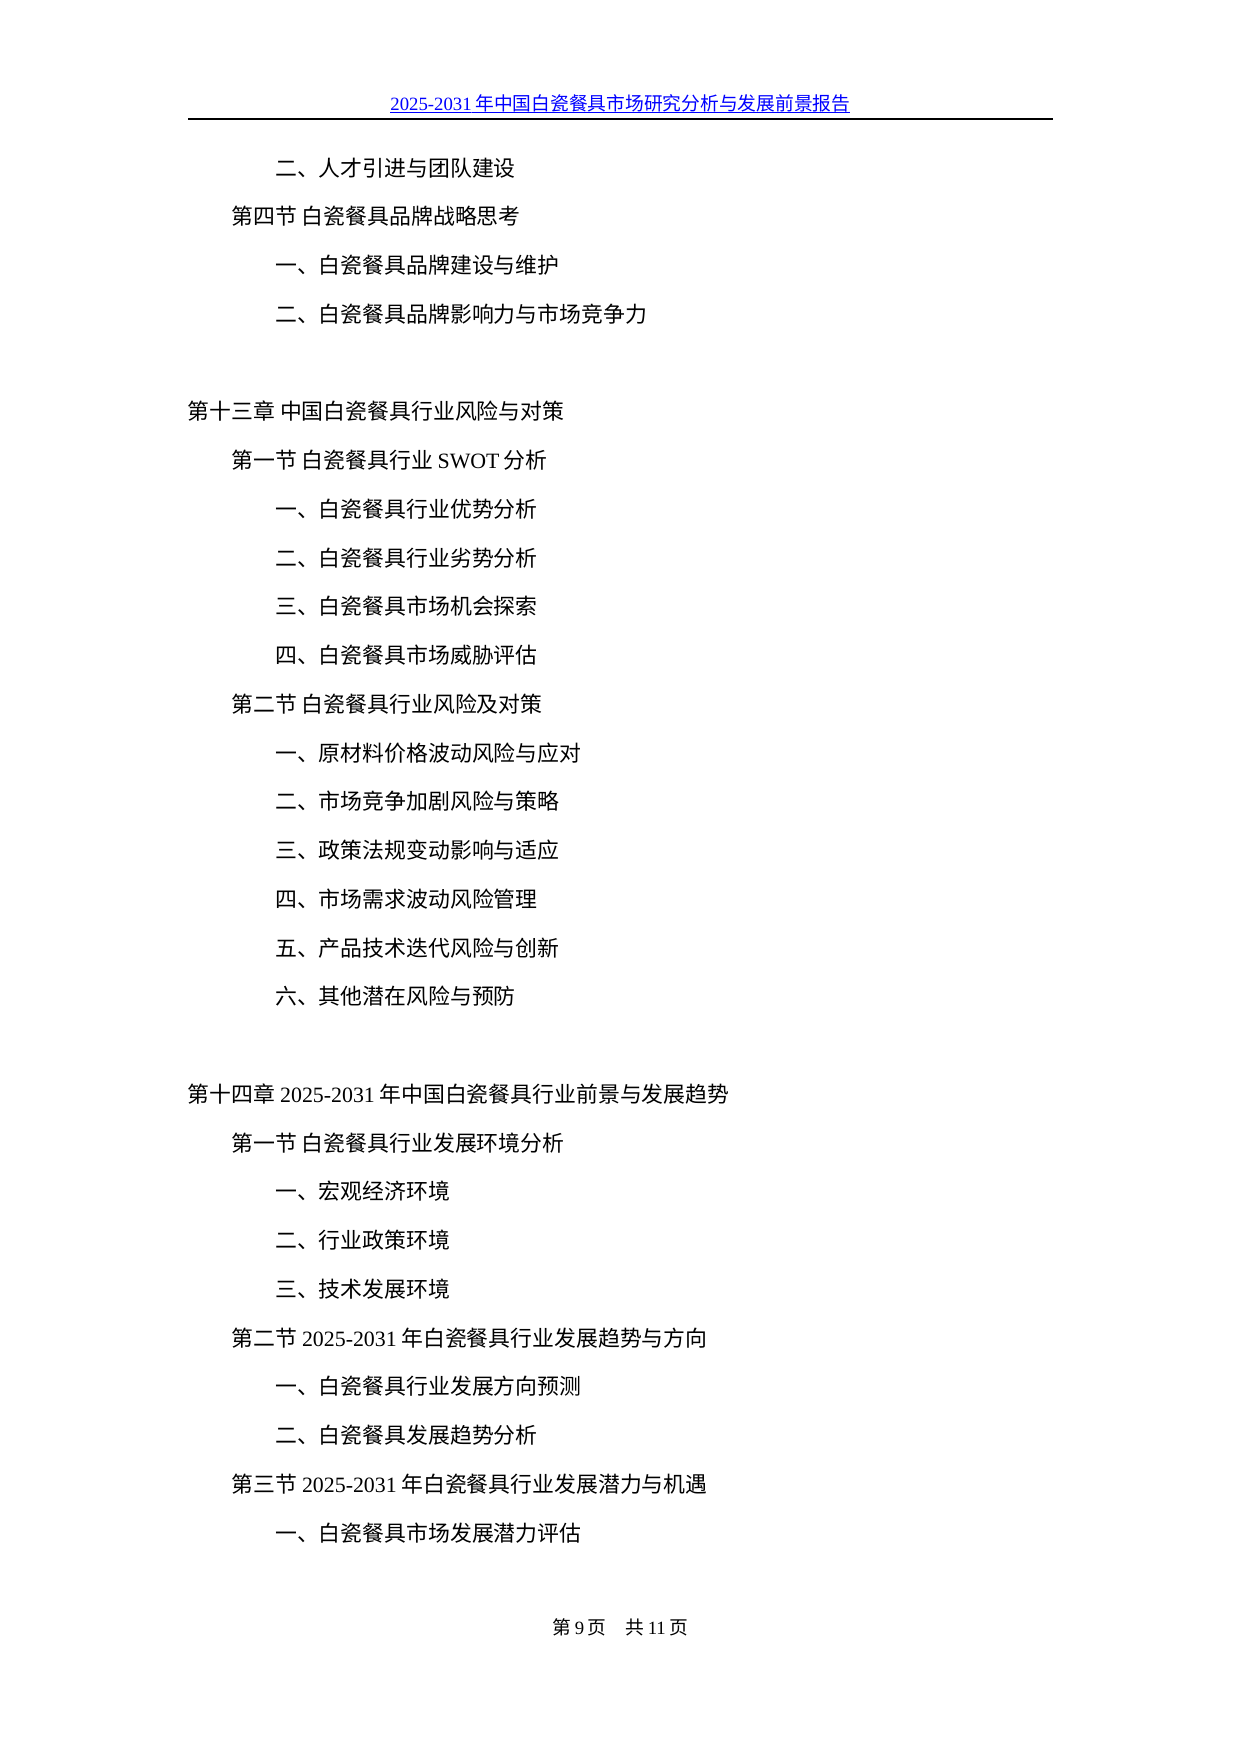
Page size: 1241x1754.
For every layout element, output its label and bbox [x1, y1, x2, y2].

text [187, 150, 1053, 1548]
